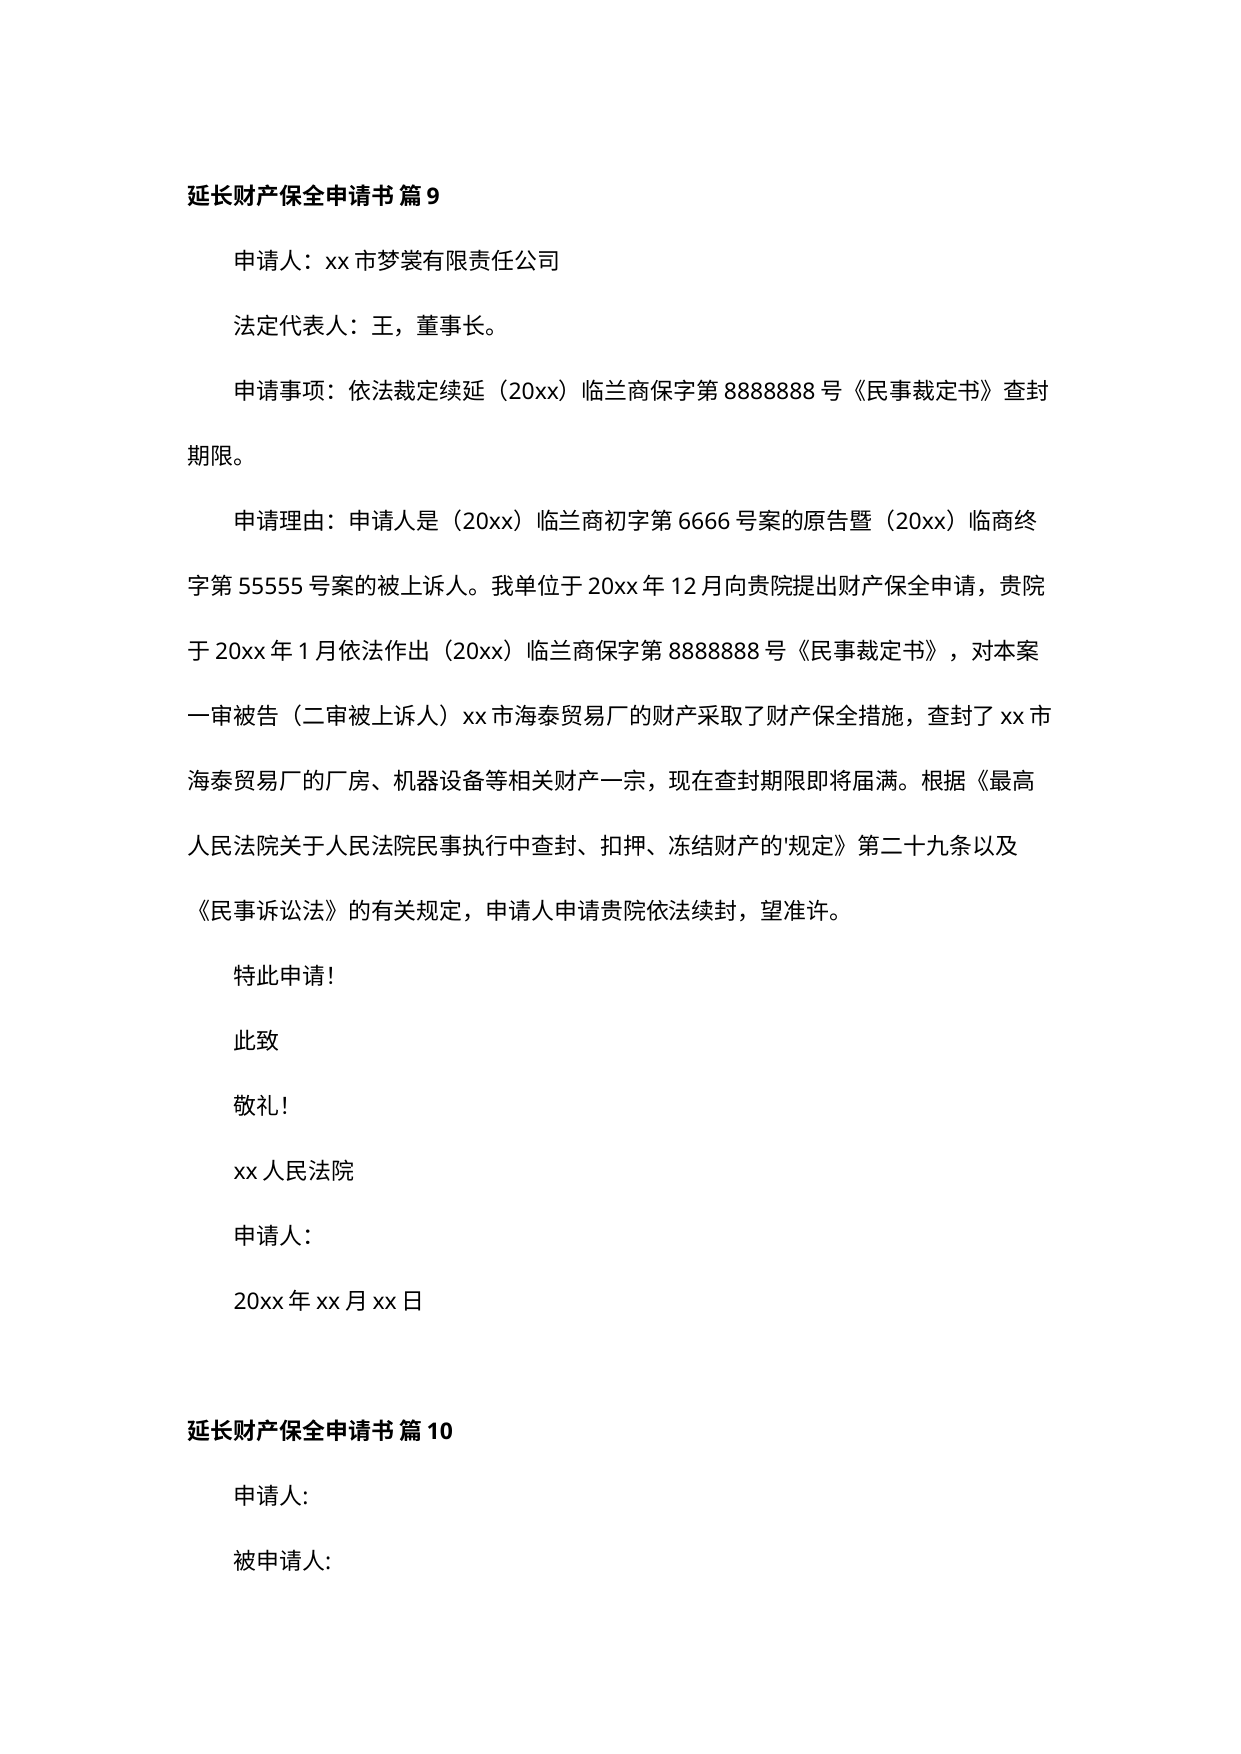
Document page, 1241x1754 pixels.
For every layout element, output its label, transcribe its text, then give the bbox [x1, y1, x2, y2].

text 法定代表人：王，董事长。 [187, 292, 1053, 357]
text 申请人：xx市梦裳有限责任公司 [187, 227, 1053, 292]
text 20xx年xx月xx日 [187, 1267, 1053, 1332]
text 申请理由：申请人是（20xx）临兰商初字第6666号案的原告暨（20xx）临商终字第55555号案的被上诉人。我单位于20xx年12月向贵院提出财产保全申请，贵院于20xx年1月依法作出（20xx）临兰商保字第8888888号《民事裁定书》，对本案一审被告（二审被上诉人）xx市海泰贸易厂的财产采取了财产保全措施，查封了xx市海泰贸易厂的厂房、机器设备等相关财产一宗，现在查封期限即将届满。根据《最高人民法院关于人民法院民事执行中查封、扣押、冻结财产的'规定》第二十九条以及《民事诉讼法》的有关规定，申请人申请贵院依法续封，望准许。 [187, 487, 1053, 942]
text 申请人： [187, 1202, 1053, 1267]
text 延长财产保全申请书 篇10 [187, 1397, 1053, 1462]
text 延长财产保全申请书 篇9 [187, 162, 1053, 227]
text 申请人: [187, 1462, 1053, 1527]
text 此致 [187, 1007, 1053, 1072]
text xx人民法院 [187, 1137, 1053, 1202]
text 申请事项：依法裁定续延（20xx）临兰商保字第8888888号《民事裁定书》查封期限。 [187, 357, 1053, 487]
text 被申请人: [187, 1527, 1053, 1592]
text 敬礼！ [187, 1072, 1053, 1137]
text 特此申请！ [187, 942, 1053, 1007]
